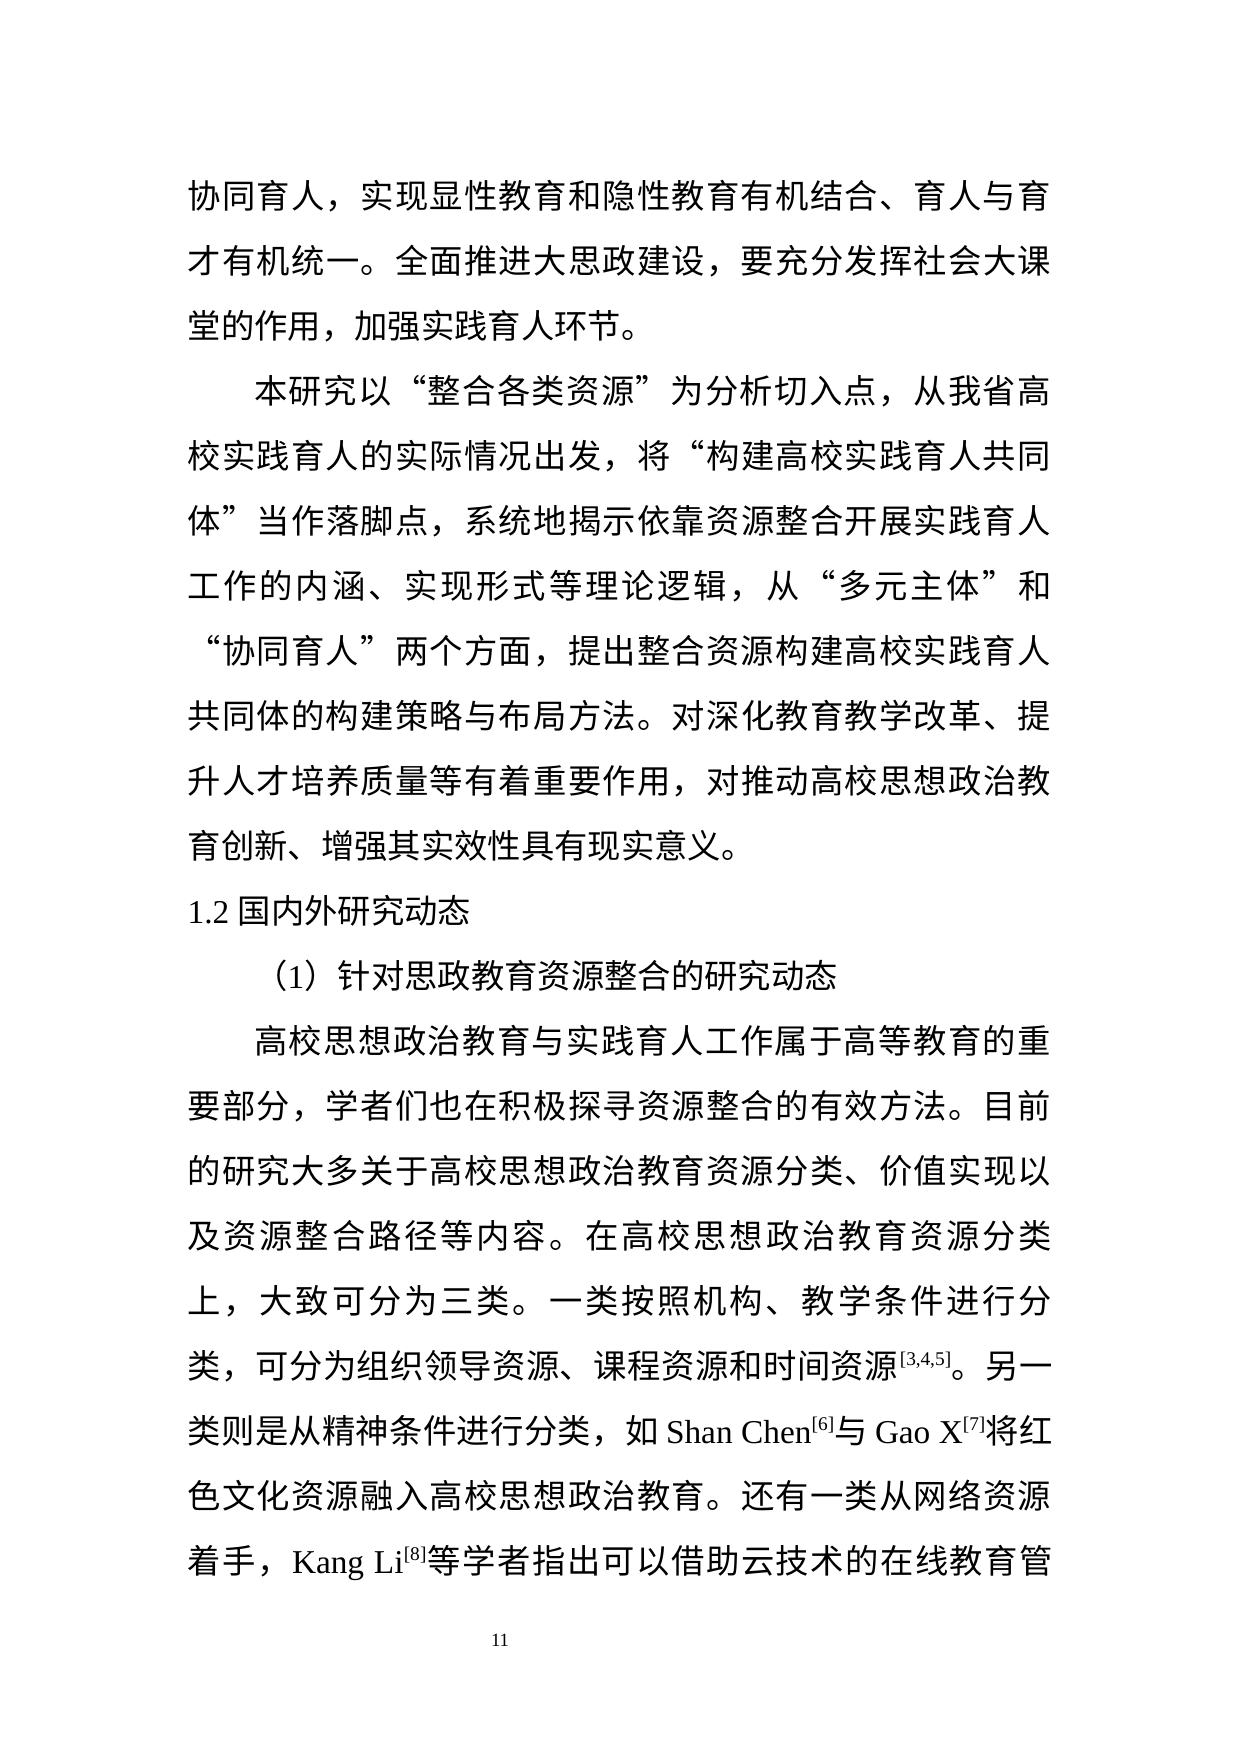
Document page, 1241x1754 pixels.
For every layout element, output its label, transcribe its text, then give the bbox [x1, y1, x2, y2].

text （1）针对思政教育资源整合的研究动态 [187, 942, 1053, 1007]
subtitle 1.2 国内外研究动态 [187, 877, 1053, 942]
text 本研究以“整合各类资源”为分析切入点，从我省高校实践育人的实际情况出发，将“构建高校实践育人共同体”当作落脚点，系统地揭示依靠资源整合开展实践育人工作的内涵、实现形式等理论逻辑，从“多元主体”和“协同育人”两个方面，提出整合资源构建高校实践育人共同体的构建策略与布局方法。对深化教育教学改革、提升人才培养质量等有着重要作用，对推动高校思想政治教育创新、增强其实效性具有现实意义。 [187, 357, 1053, 877]
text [187, 1007, 1053, 1592]
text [187, 162, 1053, 357]
